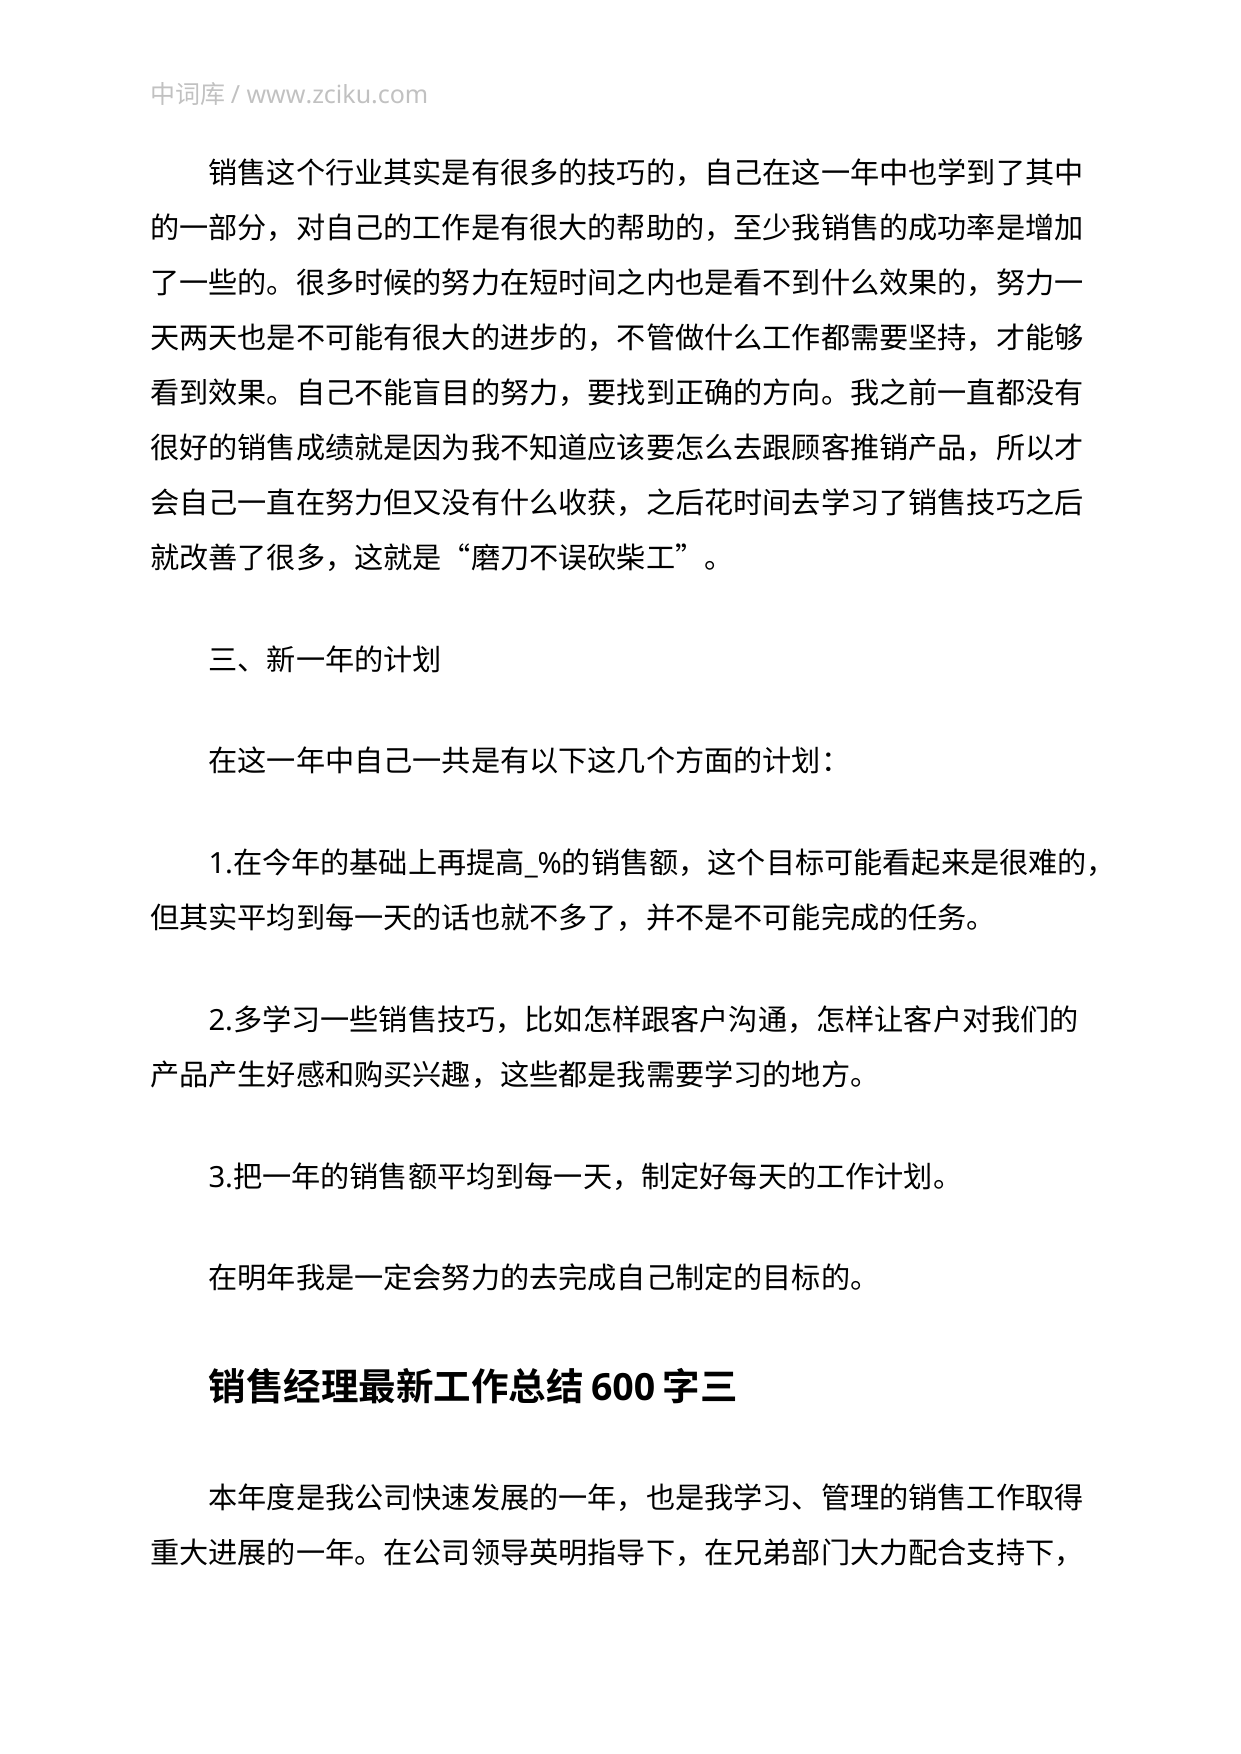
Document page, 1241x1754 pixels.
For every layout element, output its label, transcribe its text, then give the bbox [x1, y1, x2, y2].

text 3.把一年的销售额平均到每一天，制定好每天的工作计划。 [150, 1153, 1090, 1196]
text 1.在今年的基础上再提高_%的销售额，这个目标可能看起来是很难的，但其实平均到每一天的话也就不多了，并不是不可能完成的任务。 [150, 839, 1090, 937]
text 销售经理最新工作总结600字三 [150, 1357, 1090, 1411]
text 在明年我是一定会努力的去完成自己制定的目标的。 [150, 1255, 1090, 1297]
text 销售这个行业其实是有很多的技巧的，自己在这一年中也学到了其中的一部分，对自己的工作是有很大的帮助的，至少我销售的成功率是增加了一些的。很多时候的努力在短时间之内也是看不到什么效果的，努力一天两天也是不可能有很大的进步的，不管做什么工作都需要坚持，才能够看到效果。自己不能盲目的努力，要找到正确的方向。我之前一直都没有很好的销售成绩就是因为我不知道应该要怎么去跟顾客推销产品，所以才会自己一直在努力但又没有什么收获，之后花时间去学习了销售技巧之后就改善了很多，这就是“磨刀不误砍柴工”。 [150, 150, 1090, 577]
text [150, 1474, 1090, 1572]
text 2.多学习一些销售技巧，比如怎样跟客户沟通，怎样让客户对我们的产品产生好感和购买兴趣，这些都是我需要学习的地方。 [150, 996, 1090, 1094]
text 三、新一年的计划 [150, 636, 1090, 678]
text 在这一年中自己一共是有以下这几个方面的计划： [150, 738, 1090, 780]
